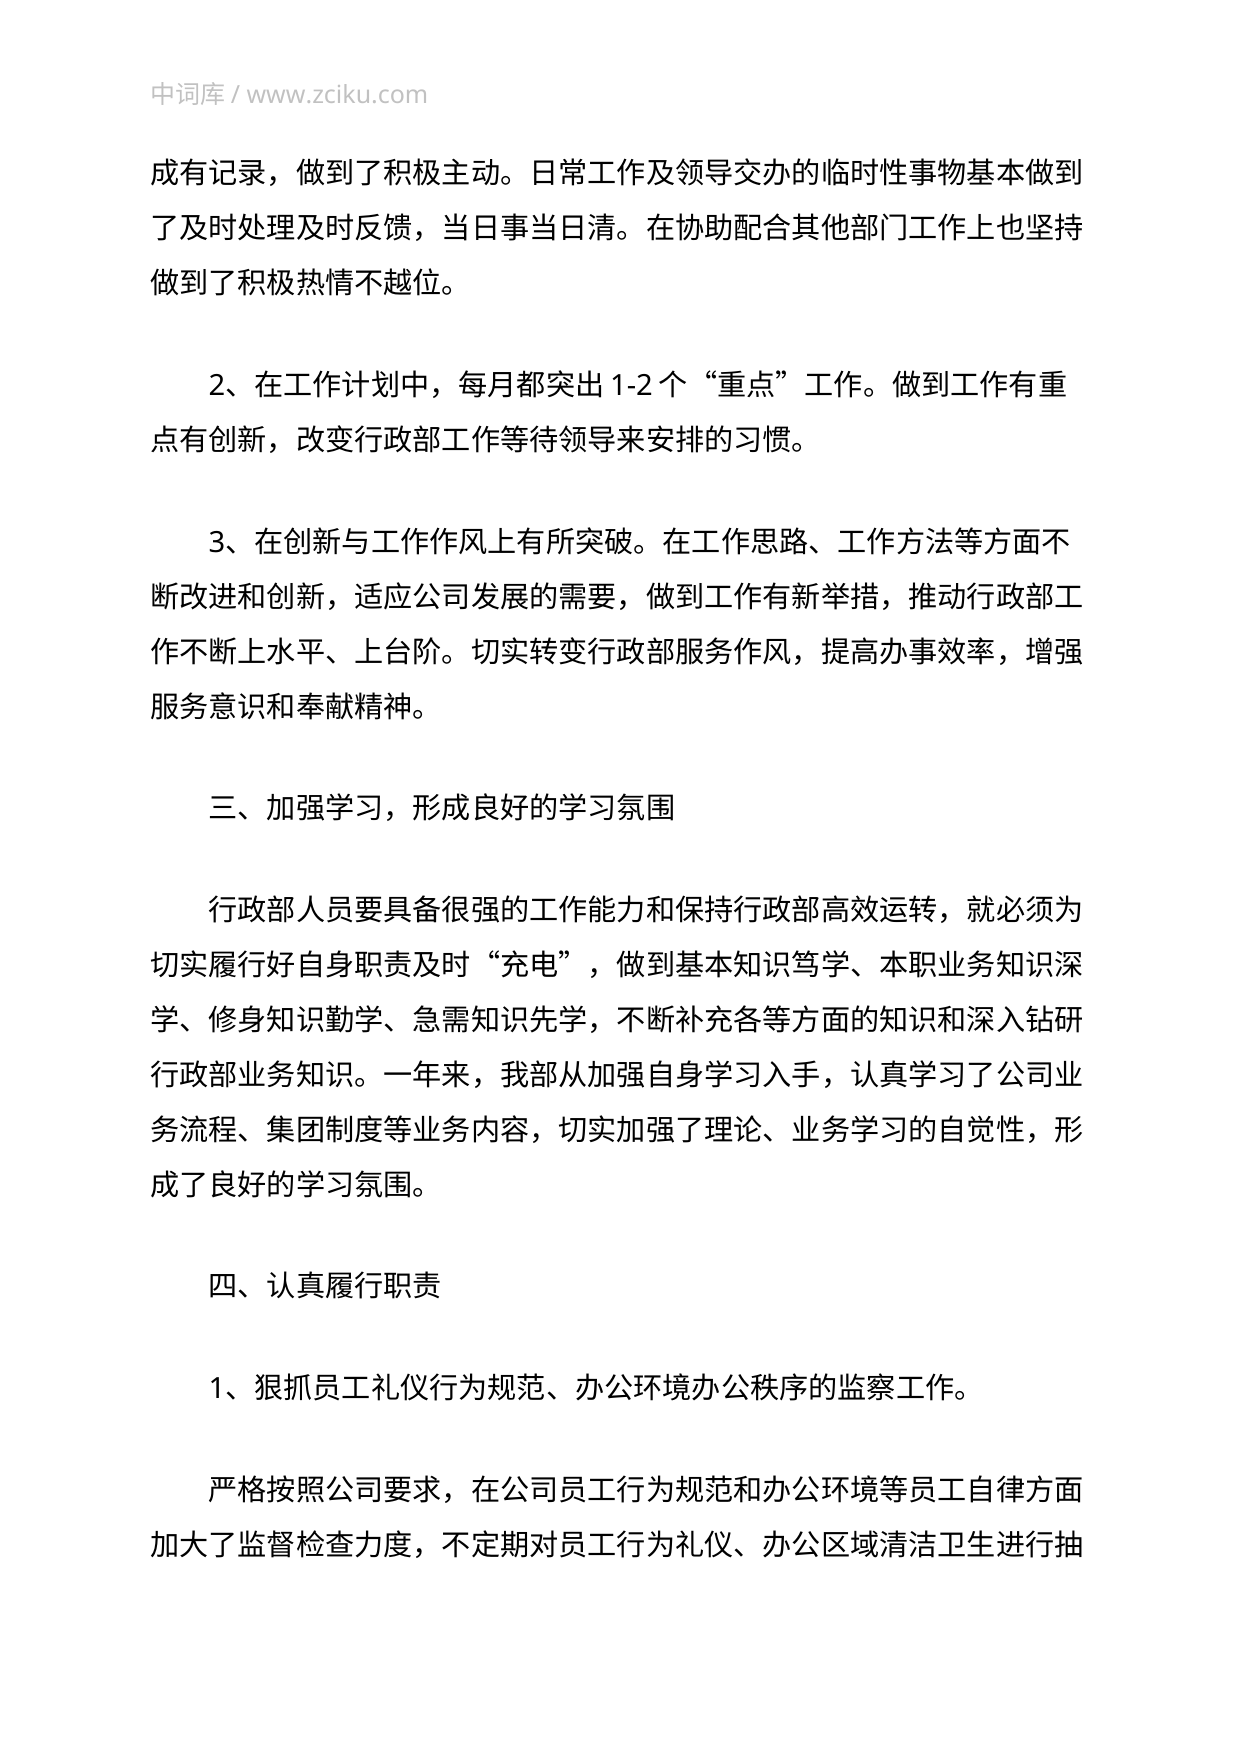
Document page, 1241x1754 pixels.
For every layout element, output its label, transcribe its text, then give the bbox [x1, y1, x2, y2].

text 1、狠抓员工礼仪行为规范、办公环境办公秩序的监察工作。 [150, 1365, 1090, 1407]
text 3、在创新与工作作风上有所突破。在工作思路、工作方法等方面不断改进和创新，适应公司发展的需要，做到工作有新举措，推动行政部工作不断上水平、上台阶。切实转变行政部服务作风，提高办事效率，增强服务意识和奉献精神。 [150, 518, 1090, 725]
text 行政部人员要具备很强的工作能力和保持行政部高效运转，就必须为切实履行好自身职责及时“充电”，做到基本知识笃学、本职业务知识深学、修身知识勤学、急需知识先学，不断补充各等方面的知识和深入钻研行政部业务知识。一年来，我部从加强自身学习入手，认真学习了公司业务流程、集团制度等业务内容，切实加强了理论、业务学习的自觉性，形成了良好的学习氛围。 [150, 887, 1090, 1203]
text 四、认真履行职责 [150, 1263, 1090, 1305]
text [150, 150, 1090, 302]
text 2、在工作计划中，每月都突出1-2个“重点”工作。做到工作有重点有创新，改变行政部工作等待领导来安排的习惯。 [150, 362, 1090, 459]
text 三、加强学习，形成良好的学习氛围 [150, 785, 1090, 827]
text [150, 1467, 1090, 1564]
